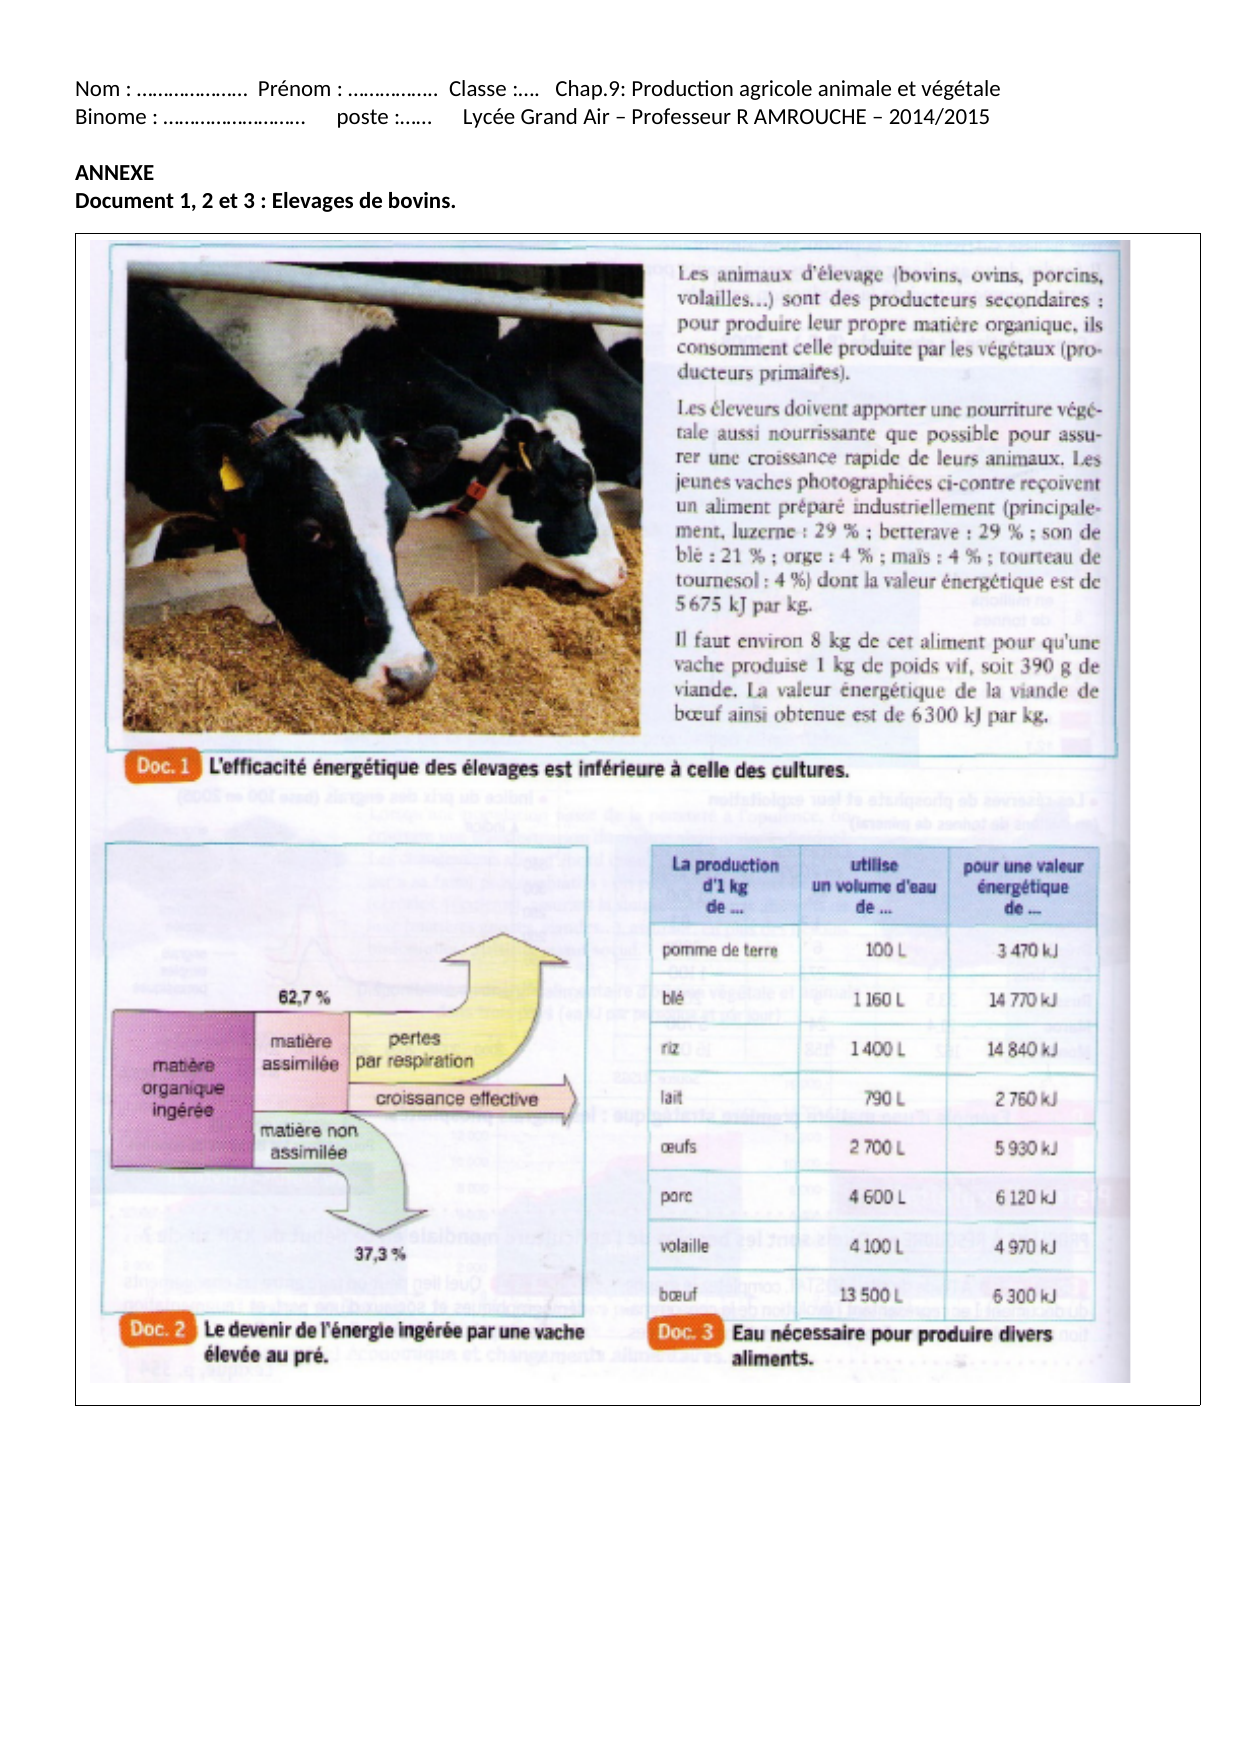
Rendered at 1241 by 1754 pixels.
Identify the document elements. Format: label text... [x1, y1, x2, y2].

picture [90, 240, 1131, 1383]
text ANNEXE [75, 158, 1165, 186]
text Document 1, 2 et 3 : Elevages de bovins. [75, 186, 1165, 214]
